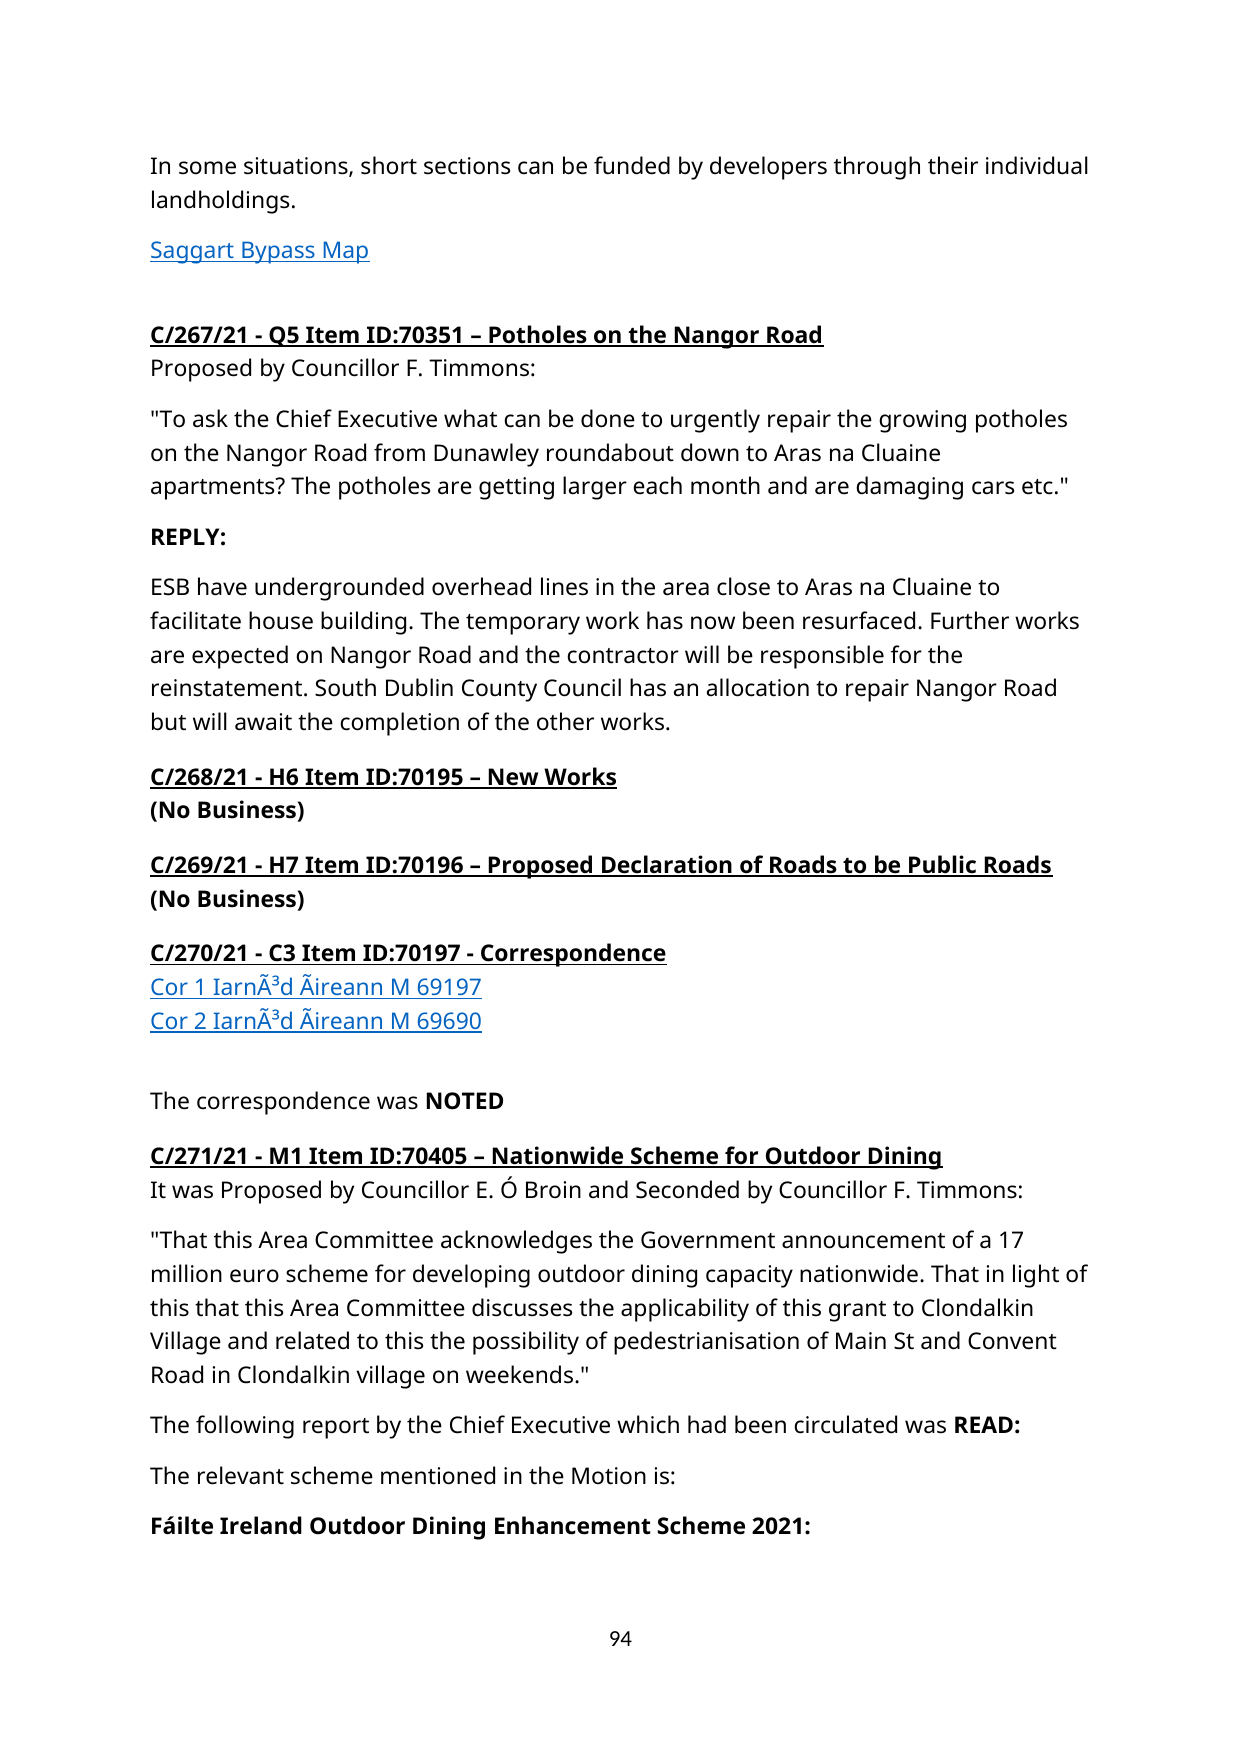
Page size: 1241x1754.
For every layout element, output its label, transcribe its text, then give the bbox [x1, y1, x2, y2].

subtitle C/269/21 - H7 Item ID:70196 – Proposed Declaration of Roads to be Public Roads [150, 849, 1090, 880]
text "That this Area Committee acknowledges the Government announcement of a 17 million euro scheme for developing outdoor dining capacity nationwide. That in light of this that this Area Committee discusses the applicability of this grant to Clondalkin Village and related to this the possibility of pedestrianisation of Main St and Convent Road in Clondalkin village on weekends." [150, 1224, 1090, 1390]
text Proposed by Councillor F. Timmons: [150, 352, 1090, 384]
subtitle C/271/21 - M1 Item ID:70405 – Nationwide Scheme for Outdoor Dining [150, 1140, 1090, 1171]
subtitle C/270/21 - C3 Item ID:70197 - Correspondence [150, 937, 1090, 969]
text In some situations, short sections can be funded by developers through their individual landholdings. [150, 150, 1090, 215]
text (No Business) [150, 883, 1090, 914]
text The following report by the Chief Executive which had been circulated was READ: [150, 1409, 1090, 1441]
text Fáilte Ireland Outdoor Dining Enhancement Scheme 2021: [150, 1510, 1090, 1541]
text Cor 1 IarnÃ³d Ãireann M 69197 Cor 2 IarnÃ³d Ãireann M 69690 [150, 971, 1090, 1066]
text "To ask the Chief Executive what can be done to urgently repair the growing potholes on the Nangor Road from Dunawley roundabout down to Aras na Cluaine apartments? The potholes are getting larger each month and are damaging cars etc." [150, 403, 1090, 502]
text (No Business) [150, 794, 1090, 826]
text REPLY: [150, 521, 1090, 552]
subtitle C/268/21 - H6 Item ID:70195 – New Works [150, 761, 1090, 792]
text It was Proposed by Councillor E. Ó Broin and Seconded by Councillor F. Timmons: [150, 1173, 1090, 1205]
text The relevant scheme mentioned in the Motion is: [150, 1460, 1090, 1491]
text Saggart Bypass Map [150, 234, 1090, 296]
text The correspondence was NOTED [150, 1085, 1090, 1116]
text ESB have undergrounded overhead lines in the area close to Aras na Cluaine to facilitate house building. The temporary work has now been resurfaced. Further works are expected on Nangor Road and the contractor will be responsible for the reinstatement. South Dublin County Council has an allocation to repair Nangor Road but will await the completion of the other works. [150, 571, 1090, 737]
subtitle C/267/21 - Q5 Item ID:70351 – Potholes on the Nangor Road [150, 319, 1090, 350]
